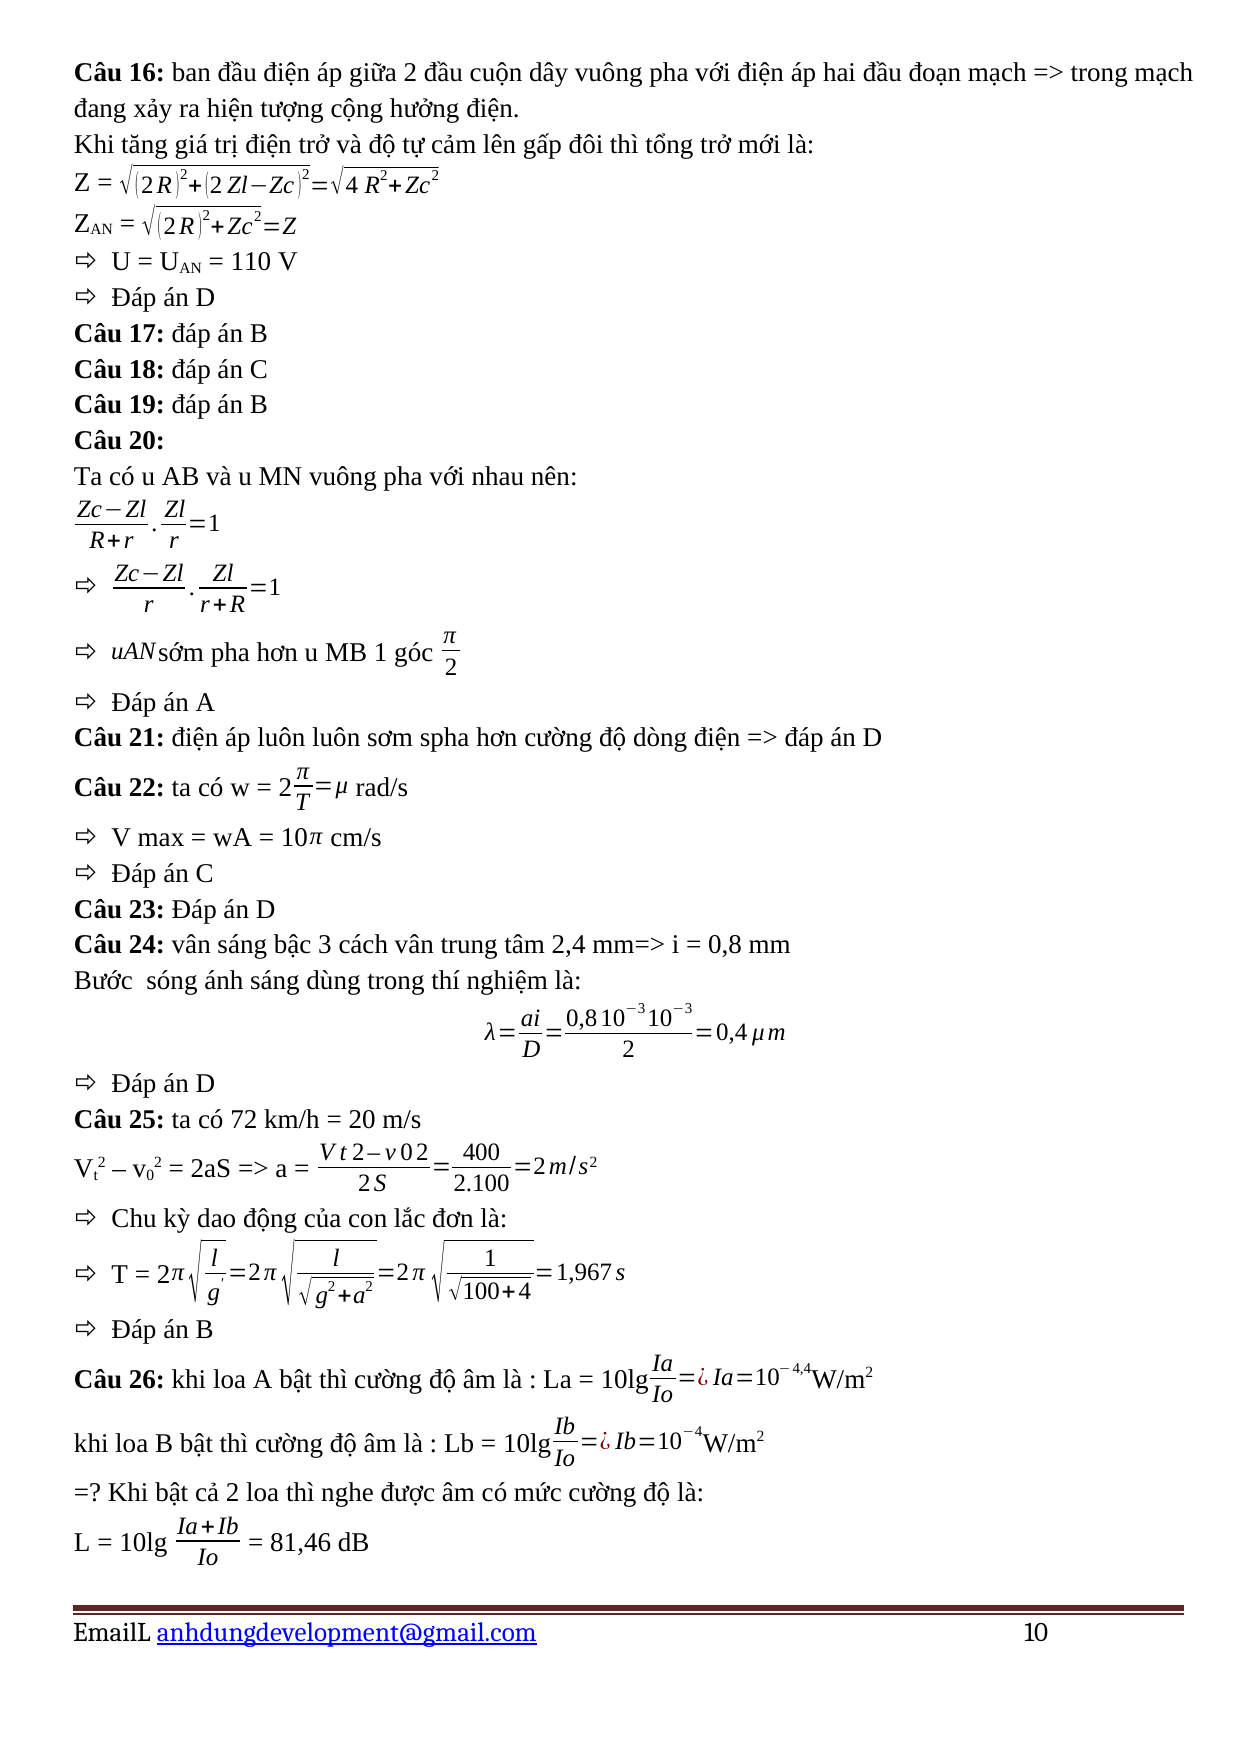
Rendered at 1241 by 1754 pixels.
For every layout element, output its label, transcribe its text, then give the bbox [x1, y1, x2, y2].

text Câu 20: [74, 424, 1195, 456]
text khi loa B bật thì cường độ âm là : Lb = 10lgW/m2 [74, 1413, 1195, 1472]
text Câu 18: đáp án C [74, 353, 1195, 384]
text Bước sóng ánh sáng dùng trong thí nghiệm là: [74, 964, 1195, 995]
text Câu 17: đáp án B [74, 317, 1195, 348]
text Câu 25: ta có 72 km/h = 20 m/s [74, 1103, 1195, 1134]
list V max = wA = 10 cm/s [74, 821, 1195, 852]
list Đáp án C [74, 857, 1195, 888]
text Z = [74, 163, 1195, 200]
list sớm pha hơn u MB 1 góc [74, 622, 1195, 681]
text Câu 19: đáp án B [74, 389, 1195, 420]
list Đáp án A [74, 686, 1195, 717]
list Đáp án B [74, 1313, 1195, 1345]
list T = 2 [74, 1238, 1195, 1309]
text ZAN = [74, 204, 1195, 241]
list Chu kỳ dao động của con lắc đơn là: [74, 1202, 1195, 1233]
list U = UAN = 110 V [74, 245, 1195, 277]
text Vt2 – v02 = 2aS => a = 2 [74, 1139, 1195, 1198]
text Câu 22: ta có w = 2 rad/s [74, 757, 1195, 816]
text Câu 26: khi loa A bật thì cường độ âm là : La = 10lgW/m2 [74, 1349, 1195, 1408]
list Đáp án D [74, 1067, 1195, 1098]
text L = 10lg = 81,46 dB [74, 1512, 1181, 1571]
text Ta có u AB và u MN vuông pha với nhau nên: [74, 460, 1195, 491]
text Câu 16: ban đầu điện áp giữa 2 đầu cuộn dây vuông pha với điện áp hai đầu đoạn mạch => trong mạch đang xảy ra hiện tượng cộng hưởng điện. [74, 56, 1195, 123]
text Câu 24: vân sáng bậc 3 cách vân trung tâm 2,4 mm=> i = 0,8 mm [74, 928, 1195, 959]
text =? Khi bật cả 2 loa thì nghe được âm có mức cường độ là: [74, 1477, 1181, 1508]
text Câu 21: điện áp luôn luôn sơm spha hơn cường độ dòng điện => đáp án D [74, 722, 1195, 753]
text Khi tăng giá trị điện trở và độ tự cảm lên gấp đôi thì tổng trở mới là: [74, 128, 1195, 159]
text Câu 23: Đáp án D [74, 893, 1195, 924]
list Đáp án D [74, 281, 1195, 312]
